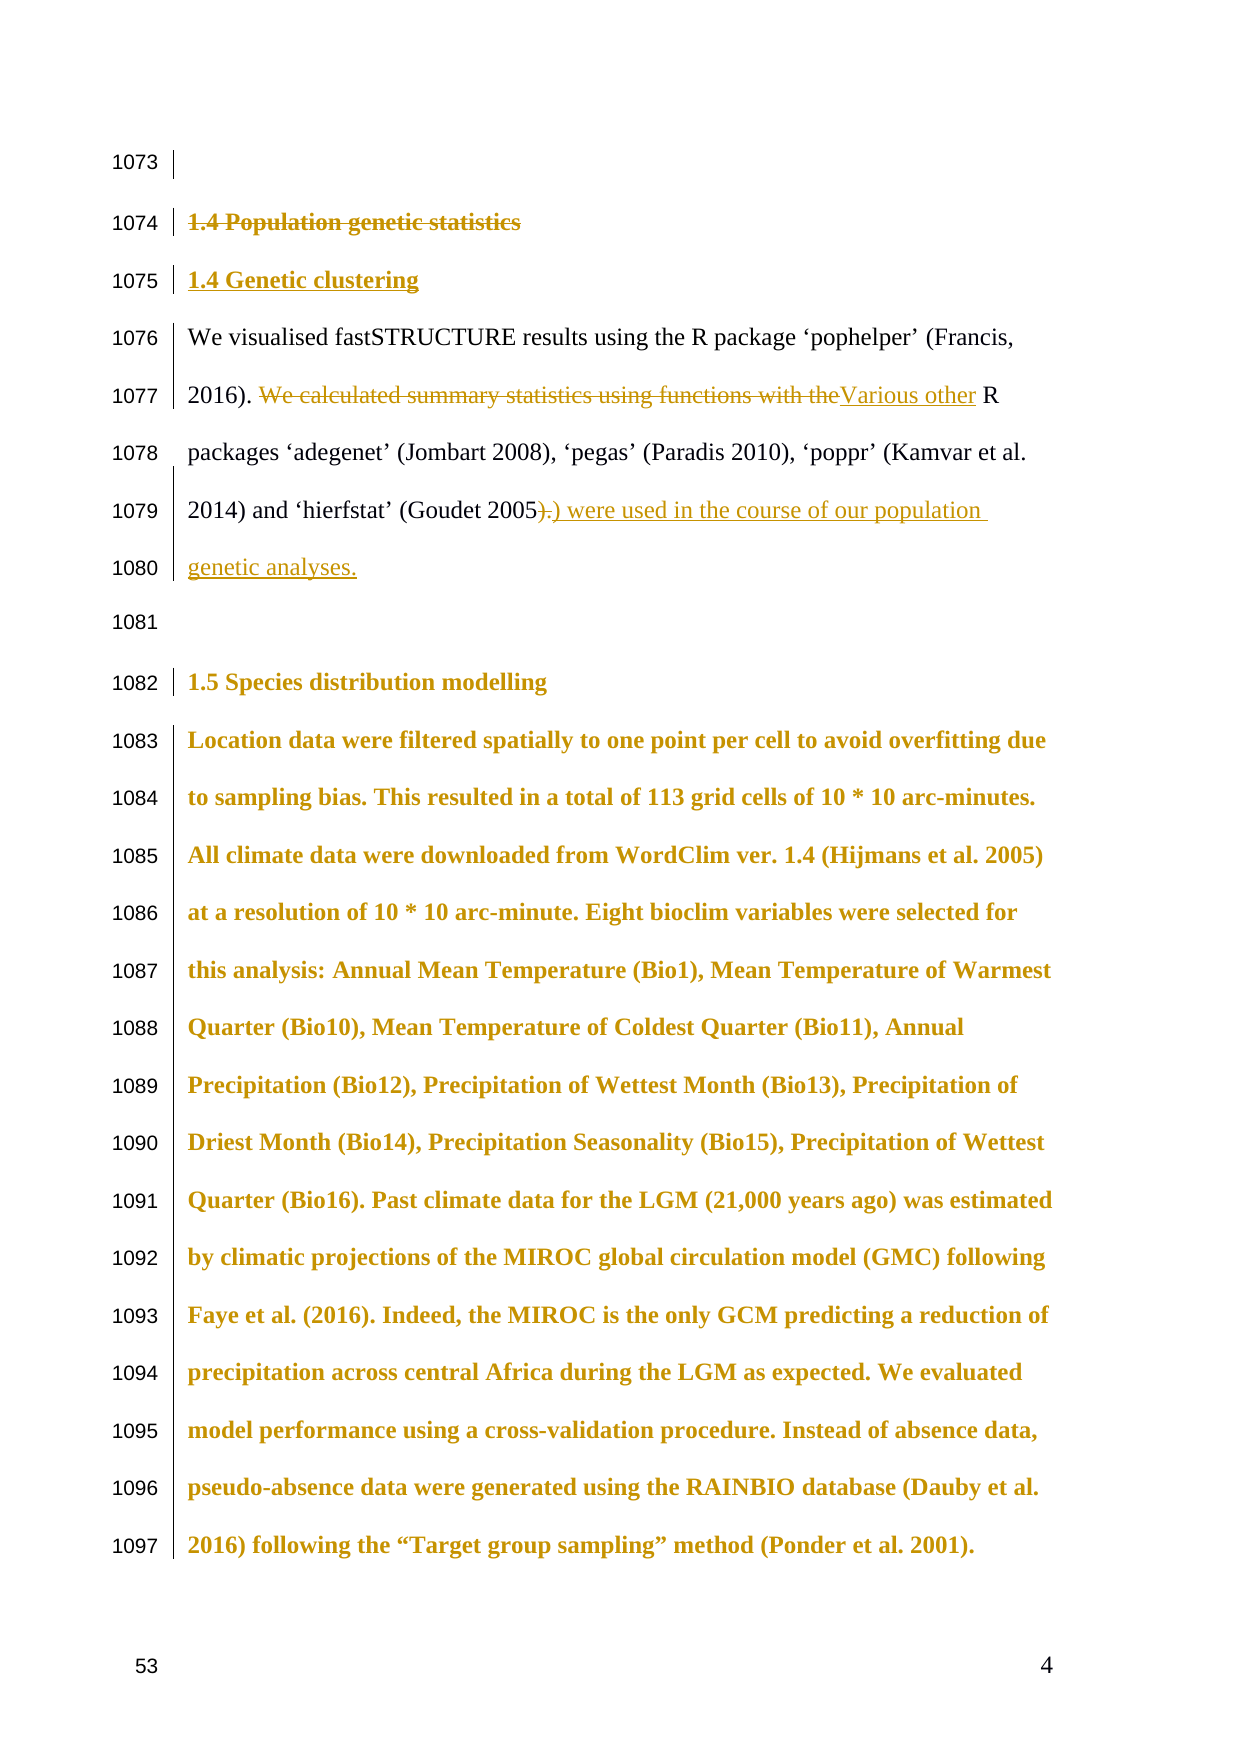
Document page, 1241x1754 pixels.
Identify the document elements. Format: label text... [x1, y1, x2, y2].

text We visualised fastSTRUCTURE results using the R package ‘pophelper’ (Francis, 2016). R packages ‘adegenet’ (Jombart 2008), ‘pegas’ (Paradis 2010), ‘poppr’ (Kamvar et al. 2014) and ‘hierfstat’ (Goudet 2005 [187, 322, 1053, 581]
text 1.5 Species distribution modelling [187, 667, 1053, 696]
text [187, 725, 1053, 1559]
